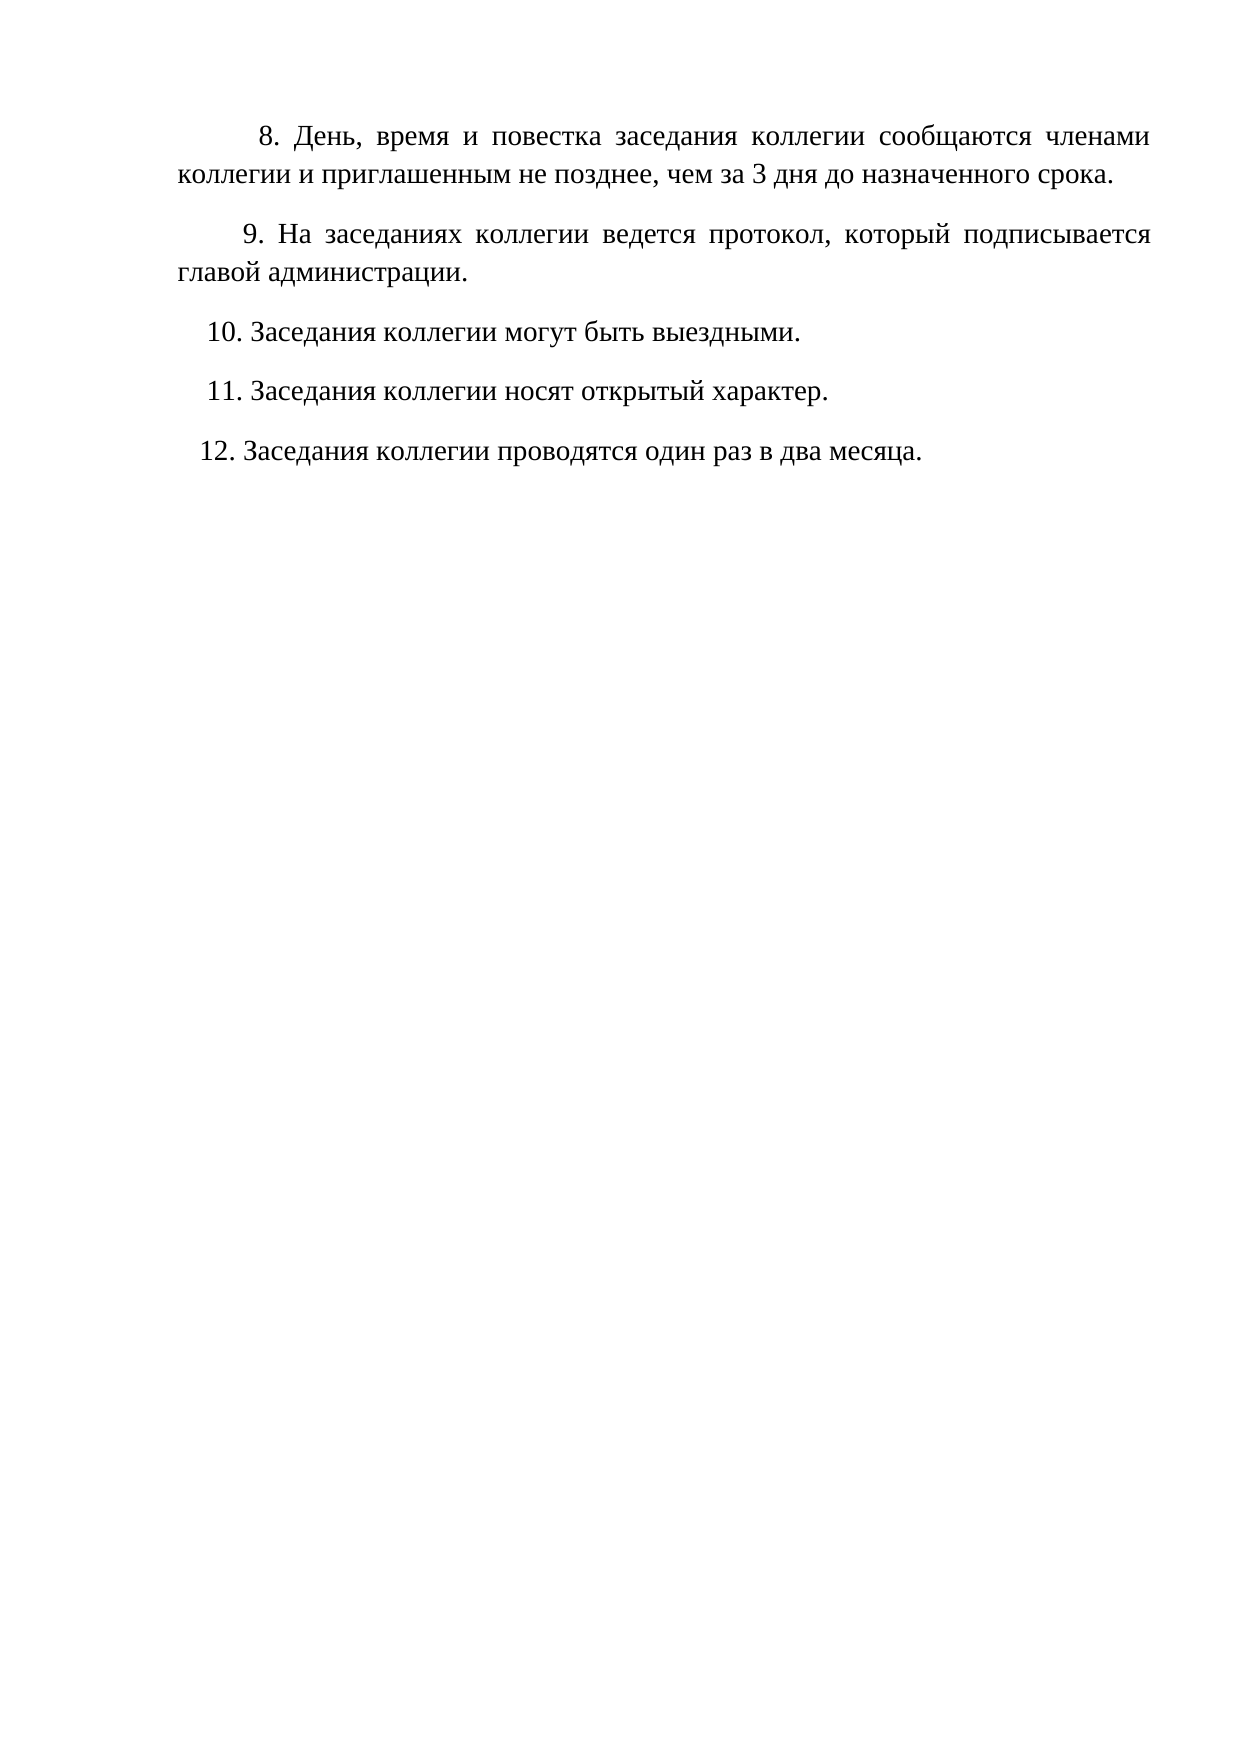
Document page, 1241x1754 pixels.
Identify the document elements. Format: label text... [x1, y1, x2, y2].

text 8. День, время и повестка заседания коллегии сообщаются членами коллегии и приглашенным не позднее, чем за 3 дня до назначенного срока. [177, 118, 1152, 190]
text 11. Заседания коллегии носят открытый характер. [177, 373, 1152, 407]
text 10. Заседания коллегии могут быть выездными. [177, 314, 1152, 347]
text 9. На заседаниях коллегии ведется протокол, который подписывается главой администрации. [177, 216, 1152, 288]
text 12. Заседания коллегии проводятся один раз в два месяца. [177, 433, 1152, 466]
